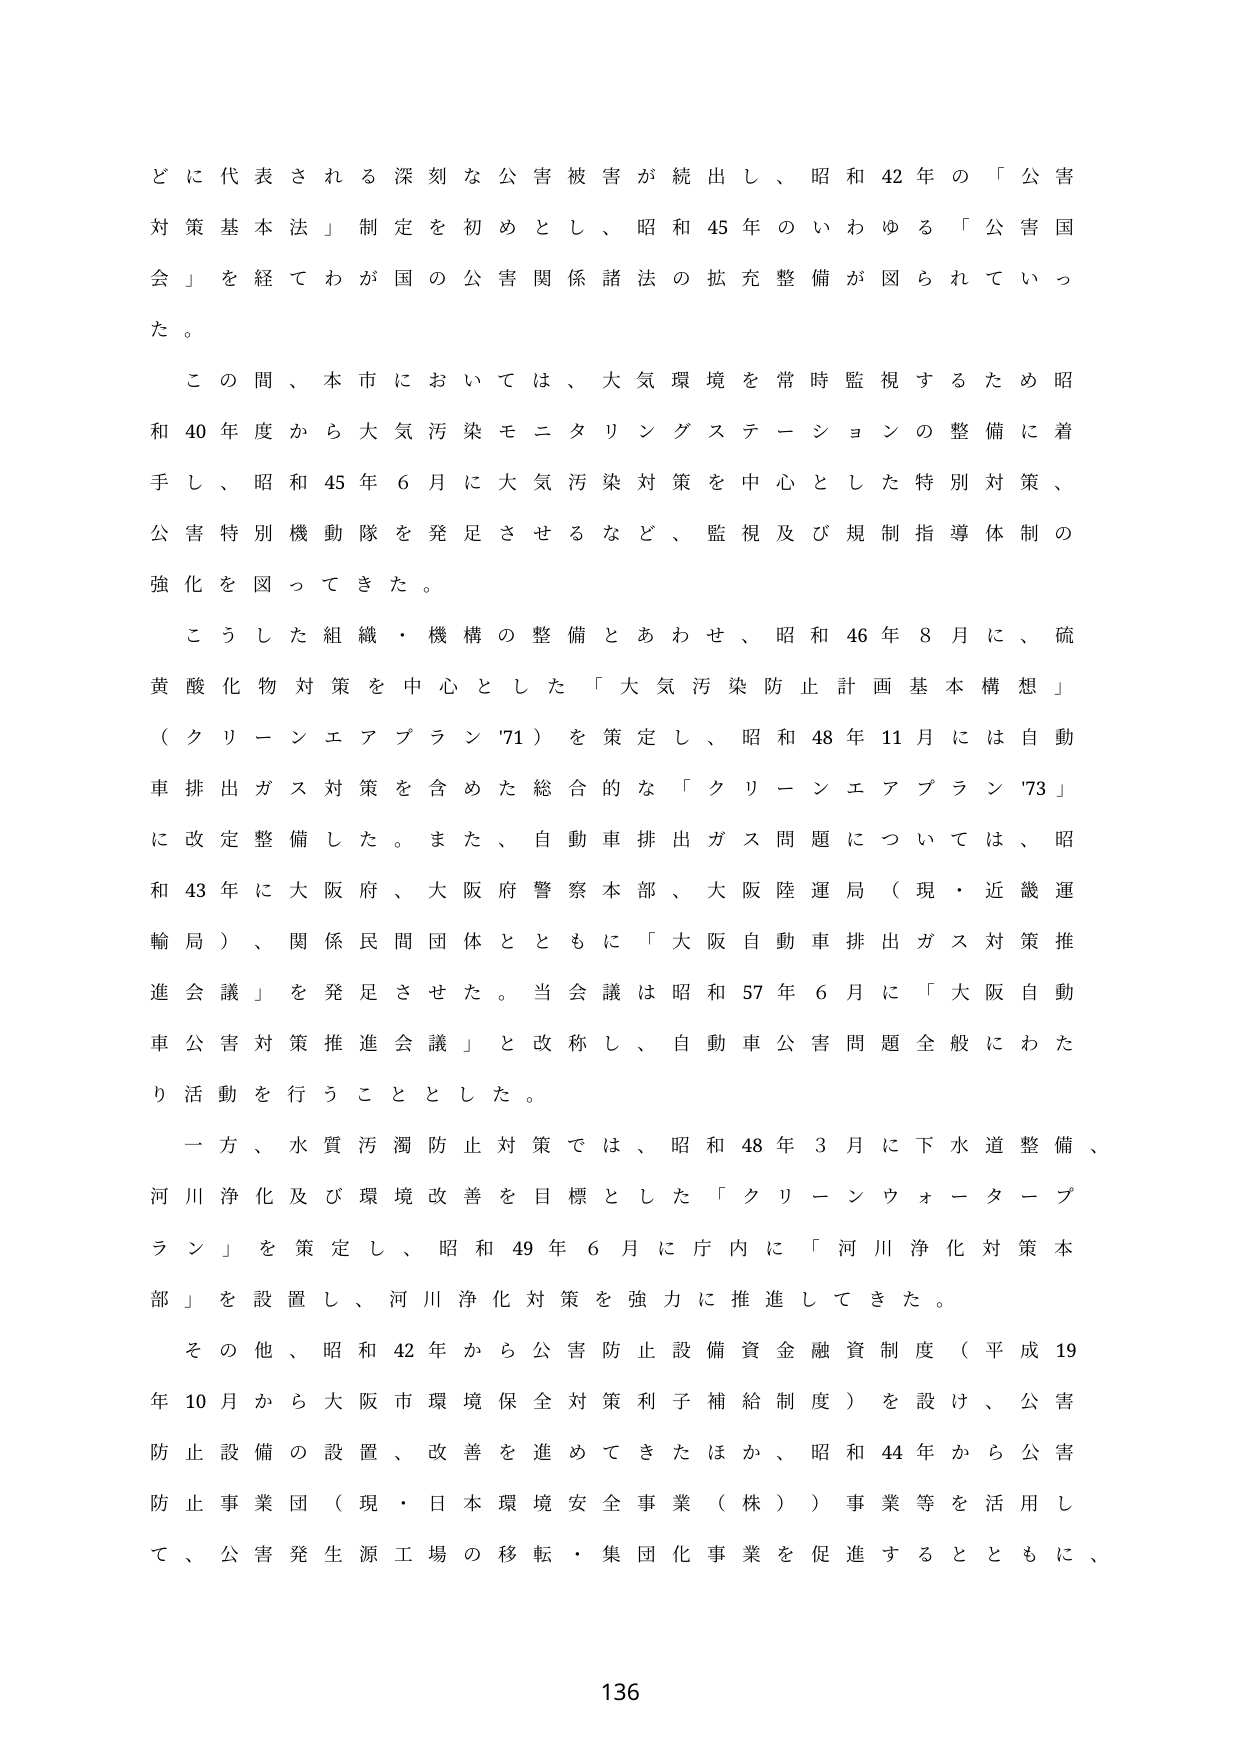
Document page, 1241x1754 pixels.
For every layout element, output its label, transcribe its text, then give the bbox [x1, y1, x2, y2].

text こうした組織・機構の整備とあわせ、昭和46年８月に、硫黄酸化物対策を中心とした「大気汚染防止計画基本構想」（クリーンエアプラン'71）を策定し、昭和48年11月には自動車排出ガス対策を含めた総合的な「クリーンエアプラン'73」に改定整備した。また、自動車排出ガス問題については、昭和43年に大阪府、大阪府警察本部、大阪陸運局（現・近畿運輸局）、関係民間団体とともに「大阪自動車排出ガス対策推進会議」を発足させた。当会議は昭和57年６月に「大阪自動車公害対策推進会議」と改称し、自動車公害問題全般にわたり活動を行うこととした。 [150, 609, 1090, 1119]
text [150, 149, 1090, 354]
text 一方、水質汚濁防止対策では、昭和48年３月に下水道整備、河川浄化及び環境改善を目標とした「クリーンウォータープラン」を策定し、昭和49年６月に庁内に「河川浄化対策本部」を設置し、河川浄化対策を強力に推進してきた。 [150, 1119, 1090, 1323]
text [150, 1323, 1090, 1579]
text この間、本市においては、大気環境を常時監視するため昭和40年度から大気汚染モニタリングステーションの整備に着手し、昭和45年６月に大気汚染対策を中心とした特別対策、公害特別機動隊を発足させるなど、監視及び規制指導体制の強化を図ってきた。 [150, 354, 1090, 609]
